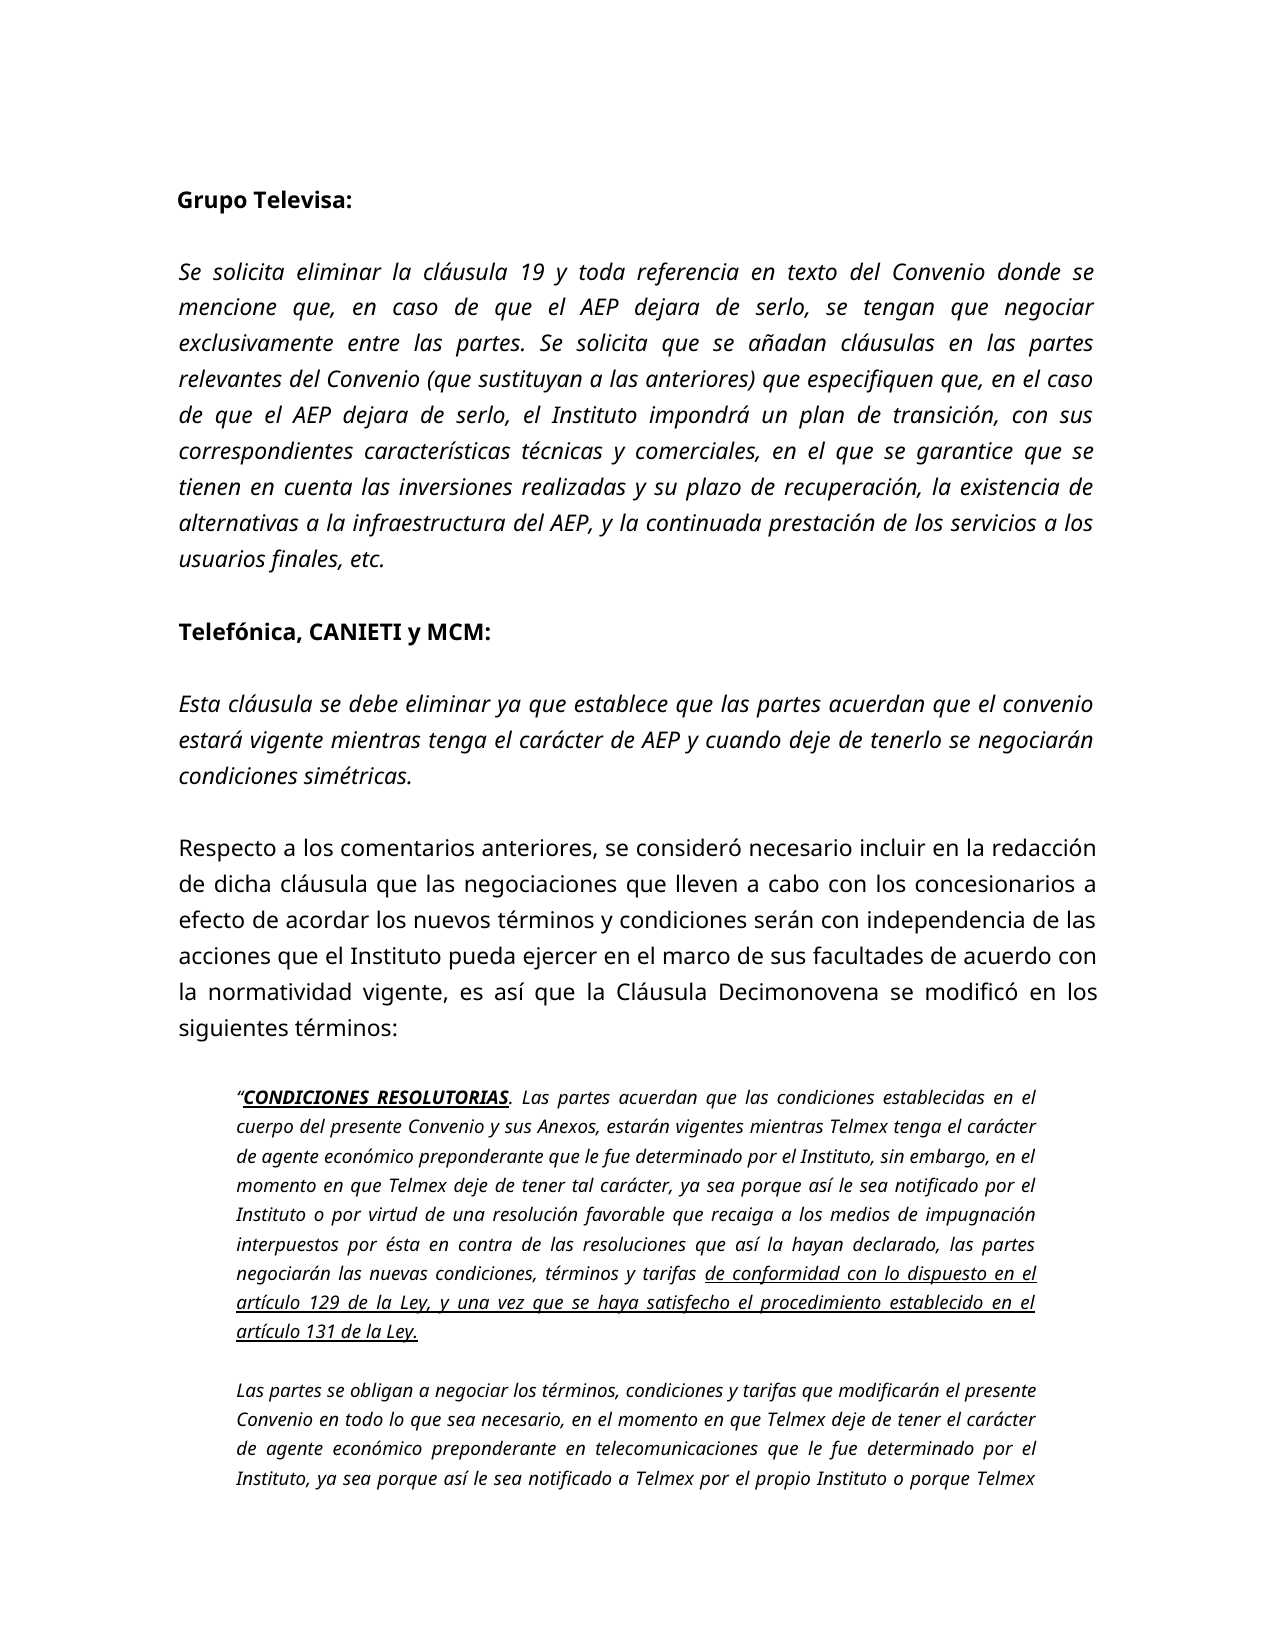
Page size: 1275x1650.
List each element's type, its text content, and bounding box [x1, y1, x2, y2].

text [236, 1377, 1039, 1491]
text Se solicita eliminar la cláusula 19 y toda referencia en texto del Convenio donde se mencione que, en caso de que el AEP dejara de serlo, se tengan que negociar exclusivamente entre las partes. Se solicita que se añadan cláusulas en las partes relevantes del Convenio (que sustituyan a las anteriores) que especifiquen que, en el caso de que el AEP dejara de serlo, el Instituto impondrá un plan de transición, con sus correspondientes características técnicas y comerciales, en el que se garantice que se tienen en cuenta las inversiones realizadas y su plazo de recuperación, la existencia de alternativas a la infraestructura del AEP, y la continuada prestación de los servicios a los usuarios finales, etc. [178, 255, 1098, 574]
text Grupo Televisa: [177, 183, 1093, 215]
text Respecto a los comentarios anteriores, se consideró necesario incluir en la redacción de dicha cláusula que las negociaciones que lleven a cabo con los concesionarios a efecto de acordar los nuevos términos y condiciones serán con independencia de las acciones que el Instituto pueda ejercer en el marco de sus facultades de acuerdo con la normatividad vigente, es así que la Cláusula Decimonovena se modificó en los siguientes términos: [178, 832, 1098, 1043]
text Esta cláusula se debe eliminar ya que establece que las partes acuerdan que el convenio estará vigente mientras tenga el carácter de AEP y cuando deje de tenerlo se negociarán condiciones simétricas. [178, 688, 1098, 791]
text Telefónica, CANIETI y MCM: [178, 615, 1098, 647]
text “CONDICIONES RESOLUTORIAS. Las partes acuerdan que las condiciones establecidas en el cuerpo del presente Convenio y sus Anexos, estarán vigentes mientras Telmex tenga el carácter de agente económico preponderante que le fue determinado por el Instituto, sin embargo, en el momento en que Telmex deje de tener tal carácter, ya sea porque así le sea notificado por el Instituto o por virtud de una resolución favorable que recaiga a los medios de impugnación interpuestos por ésta en contra de las resoluciones que así la hayan declarado, las partes negociarán las nuevas condiciones, términos y tarifas de conformidad con lo dispuesto en el artículo 129 de la Ley, y una vez que se haya satisfecho el procedimiento establecido en el artículo 131 de la Ley. [236, 1084, 1039, 1344]
